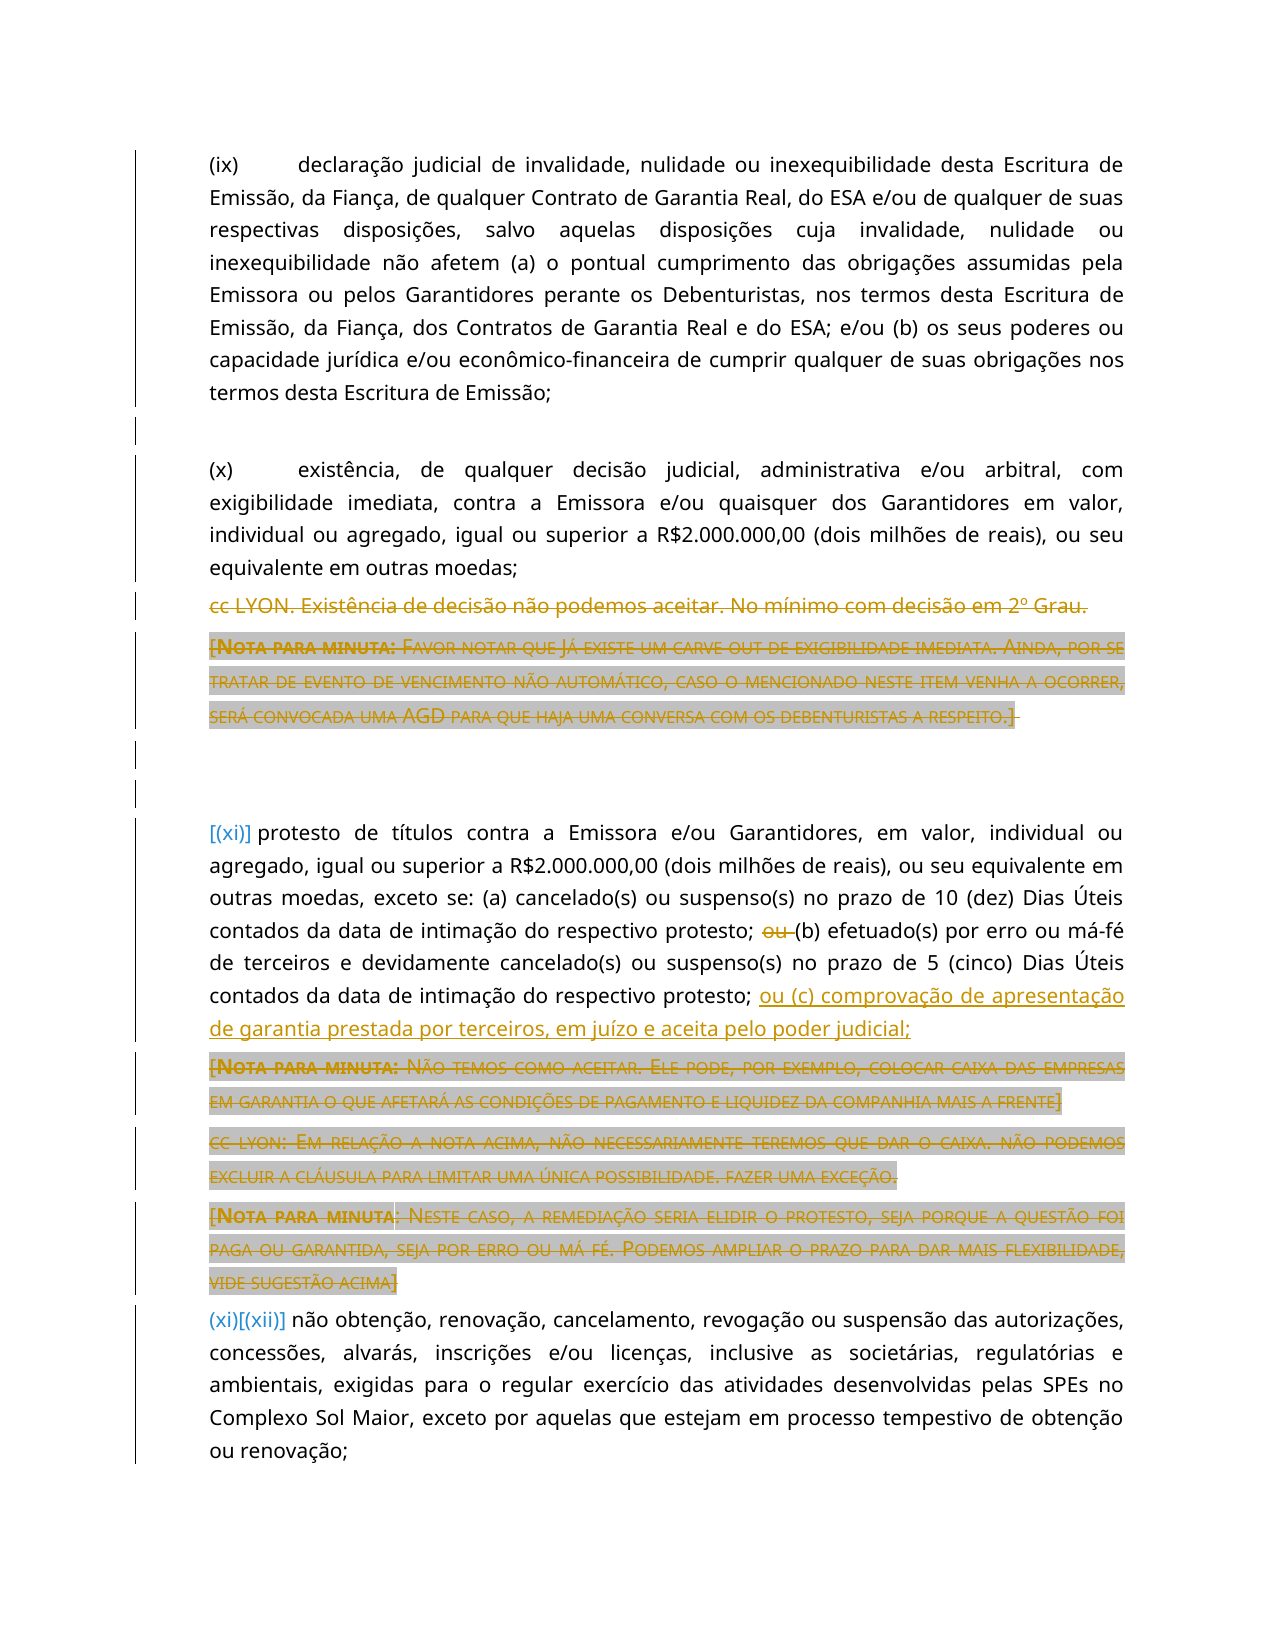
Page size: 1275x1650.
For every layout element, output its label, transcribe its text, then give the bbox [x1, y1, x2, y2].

list protesto de títulos contra a Emissora e/ou Garantidores, em valor, individual ou agregado, igual ou superior a R$2.000.000,00 (dois milhões de reais), ou seu equivalente em outras moedas, exceto se: (a) cancelado(s) ou suspenso(s) no prazo de 10 (dez) Dias Úteis contados da data de intimação do respectivo protesto; (b) efetuado(s) por erro ou má-fé de terceiros e devidamente cancelado(s) ou suspenso(s) no prazo de 5 (cinco) Dias Úteis contados da data de intimação do respectivo protesto; [209, 818, 1125, 1042]
list não obtenção, renovação, cancelamento, revogação ou suspensão das autorizações, concessões, alvarás, inscrições e/ou licenças, inclusive as societárias, regulatórias e ambientais, exigidas para o regular exercício das atividades desenvolvidas pelas SPEs no Complexo Sol Maior, exceto por aquelas que estejam em processo tempestivo de obtenção ou renovação; [209, 1305, 1125, 1464]
list declaração judicial de invalidade, nulidade ou inexequibilidade desta Escritura de Emissão, da Fiança, de qualquer Contrato de Garantia Real, do ESA e/ou de qualquer de suas respectivas disposições, salvo aquelas disposições cuja invalidade, nulidade ou inexequibilidade não afetem (a) o pontual cumprimento das obrigações assumidas pela Emissora ou pelos Garantidores perante os Debenturistas, nos termos desta Escritura de Emissão, da Fiança, dos Contratos de Garantia Real e do ESA; e/ou (b) os seus poderes ou capacidade jurídica e/ou econômico-financeira de cumprir qualquer de suas obrigações nos termos desta Escritura de Emissão; [209, 150, 1125, 407]
list existência, de qualquer decisão judicial, administrativa e/ou arbitral, com exigibilidade imediata, contra a Emissora e/ou quaisquer dos Garantidores em valor, individual ou agregado, igual ou superior a R$2.000.000,00 (dois milhões de reais), ou seu equivalente em outras moedas; [209, 455, 1125, 582]
